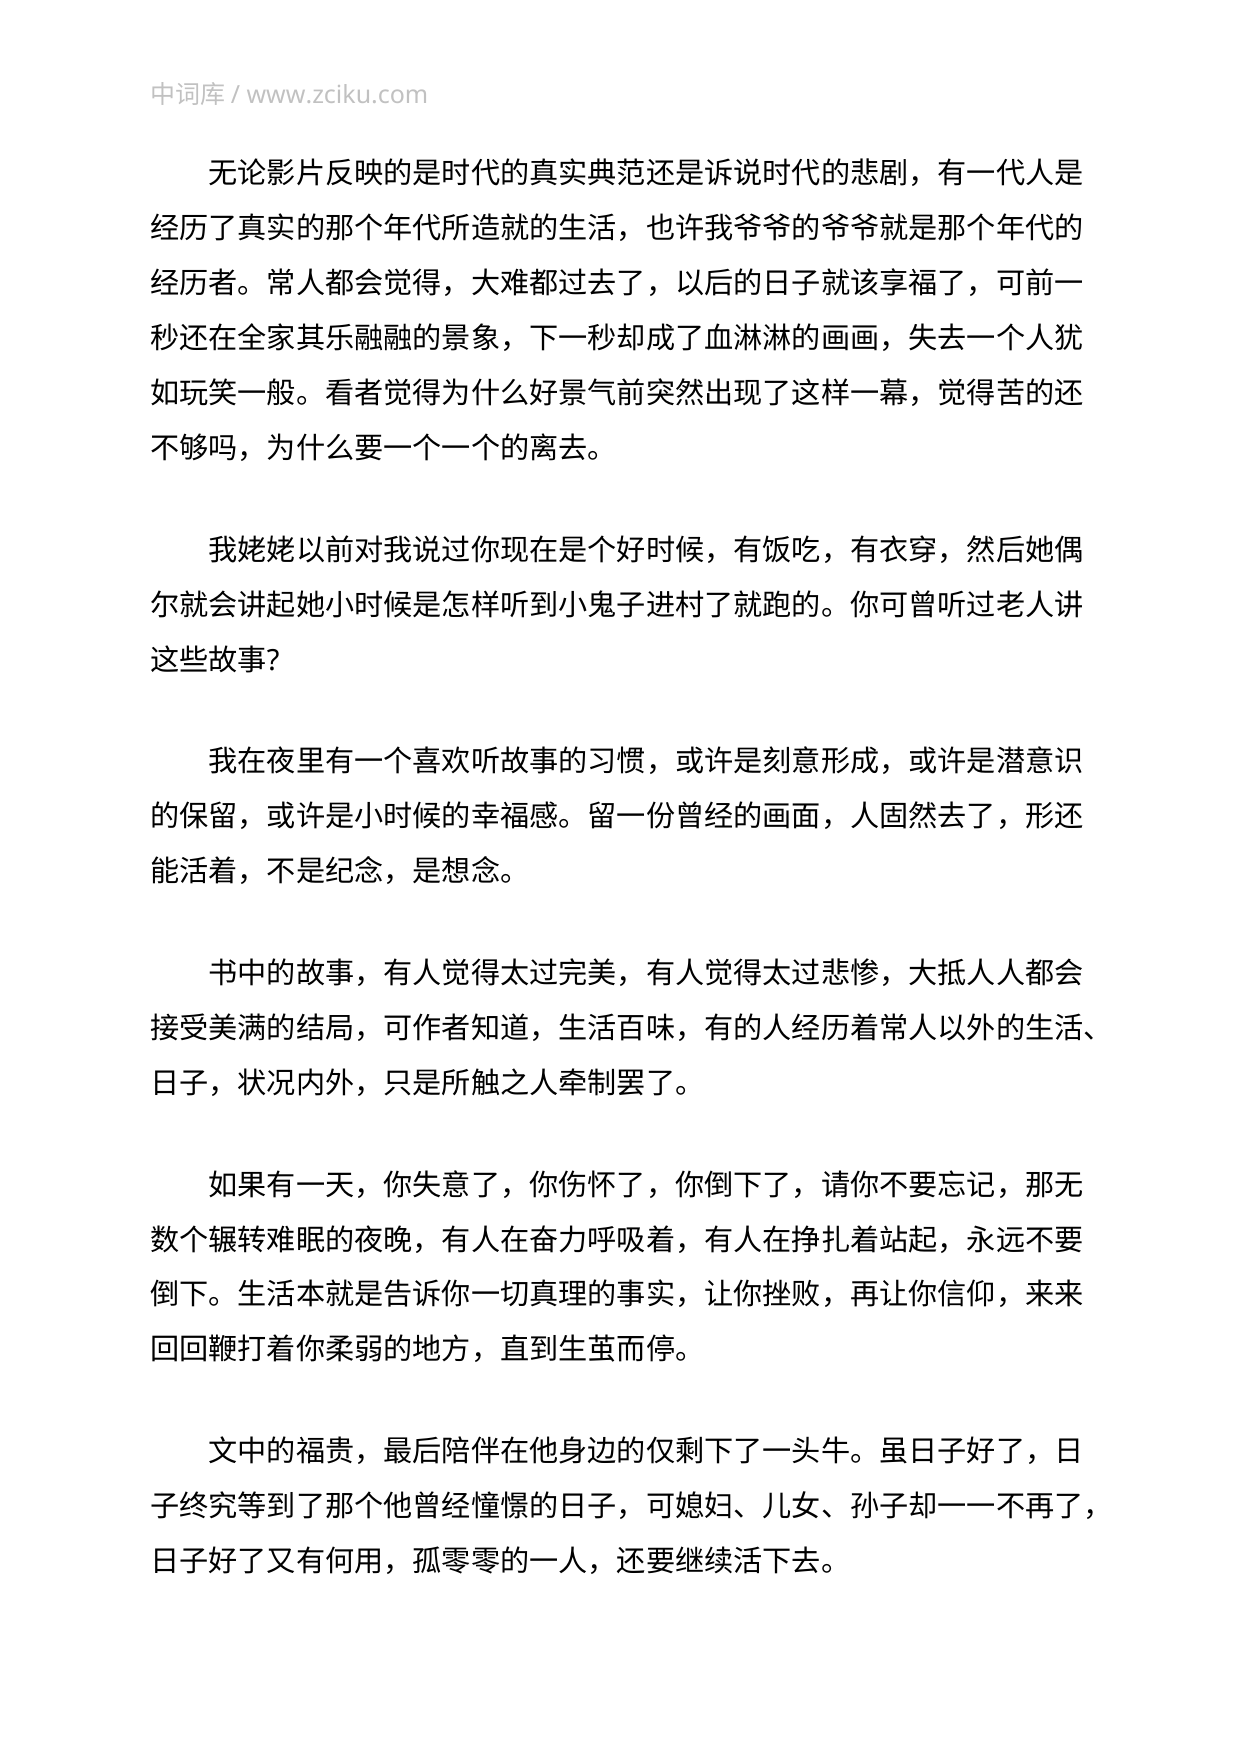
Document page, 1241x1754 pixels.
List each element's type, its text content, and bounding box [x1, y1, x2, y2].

text 书中的故事，有人觉得太过完美，有人觉得太过悲惨，大抵人人都会接受美满的结局，可作者知道，生活百味，有的人经历着常人以外的生活、日子，状况内外，只是所触之人牵制罢了。 [150, 949, 1090, 1102]
text 文中的福贵，最后陪伴在他身边的仅剩下了一头牛。虽日子好了，日子终究等到了那个他曾经憧憬的日子，可媳妇、儿女、孙子却一一不再了，日子好了又有何用，孤零零的一人，还要继续活下去。 [150, 1428, 1090, 1580]
text 我在夜里有一个喜欢听故事的习惯，或许是刻意形成，或许是潜意识的保留，或许是小时候的幸福感。留一份曾经的画面，人固然去了，形还能活着，不是纪念，是想念。 [150, 738, 1090, 890]
text 如果有一天，你失意了，你伤怀了，你倒下了，请你不要忘记，那无数个辗转难眠的夜晚，有人在奋力呼吸着，有人在挣扎着站起，永远不要倒下。生活本就是告诉你一切真理的事实，让你挫败，再让你信仰，来来回回鞭打着你柔弱的地方，直到生茧而停。 [150, 1161, 1090, 1368]
text 我姥姥以前对我说过你现在是个好时候，有饭吃，有衣穿，然后她偶尔就会讲起她小时候是怎样听到小鬼子进村了就跑的。你可曾听过老人讲这些故事? [150, 526, 1090, 678]
text 无论影片反映的是时代的真实典范还是诉说时代的悲剧，有一代人是经历了真实的那个年代所造就的生活，也许我爷爷的爷爷就是那个年代的经历者。常人都会觉得，大难都过去了，以后的日子就该享福了，可前一秒还在全家其乐融融的景象，下一秒却成了血淋淋的画画，失去一个人犹如玩笑一般。看者觉得为什么好景气前突然出现了这样一幕，觉得苦的还不够吗，为什么要一个一个的离去。 [150, 150, 1090, 467]
